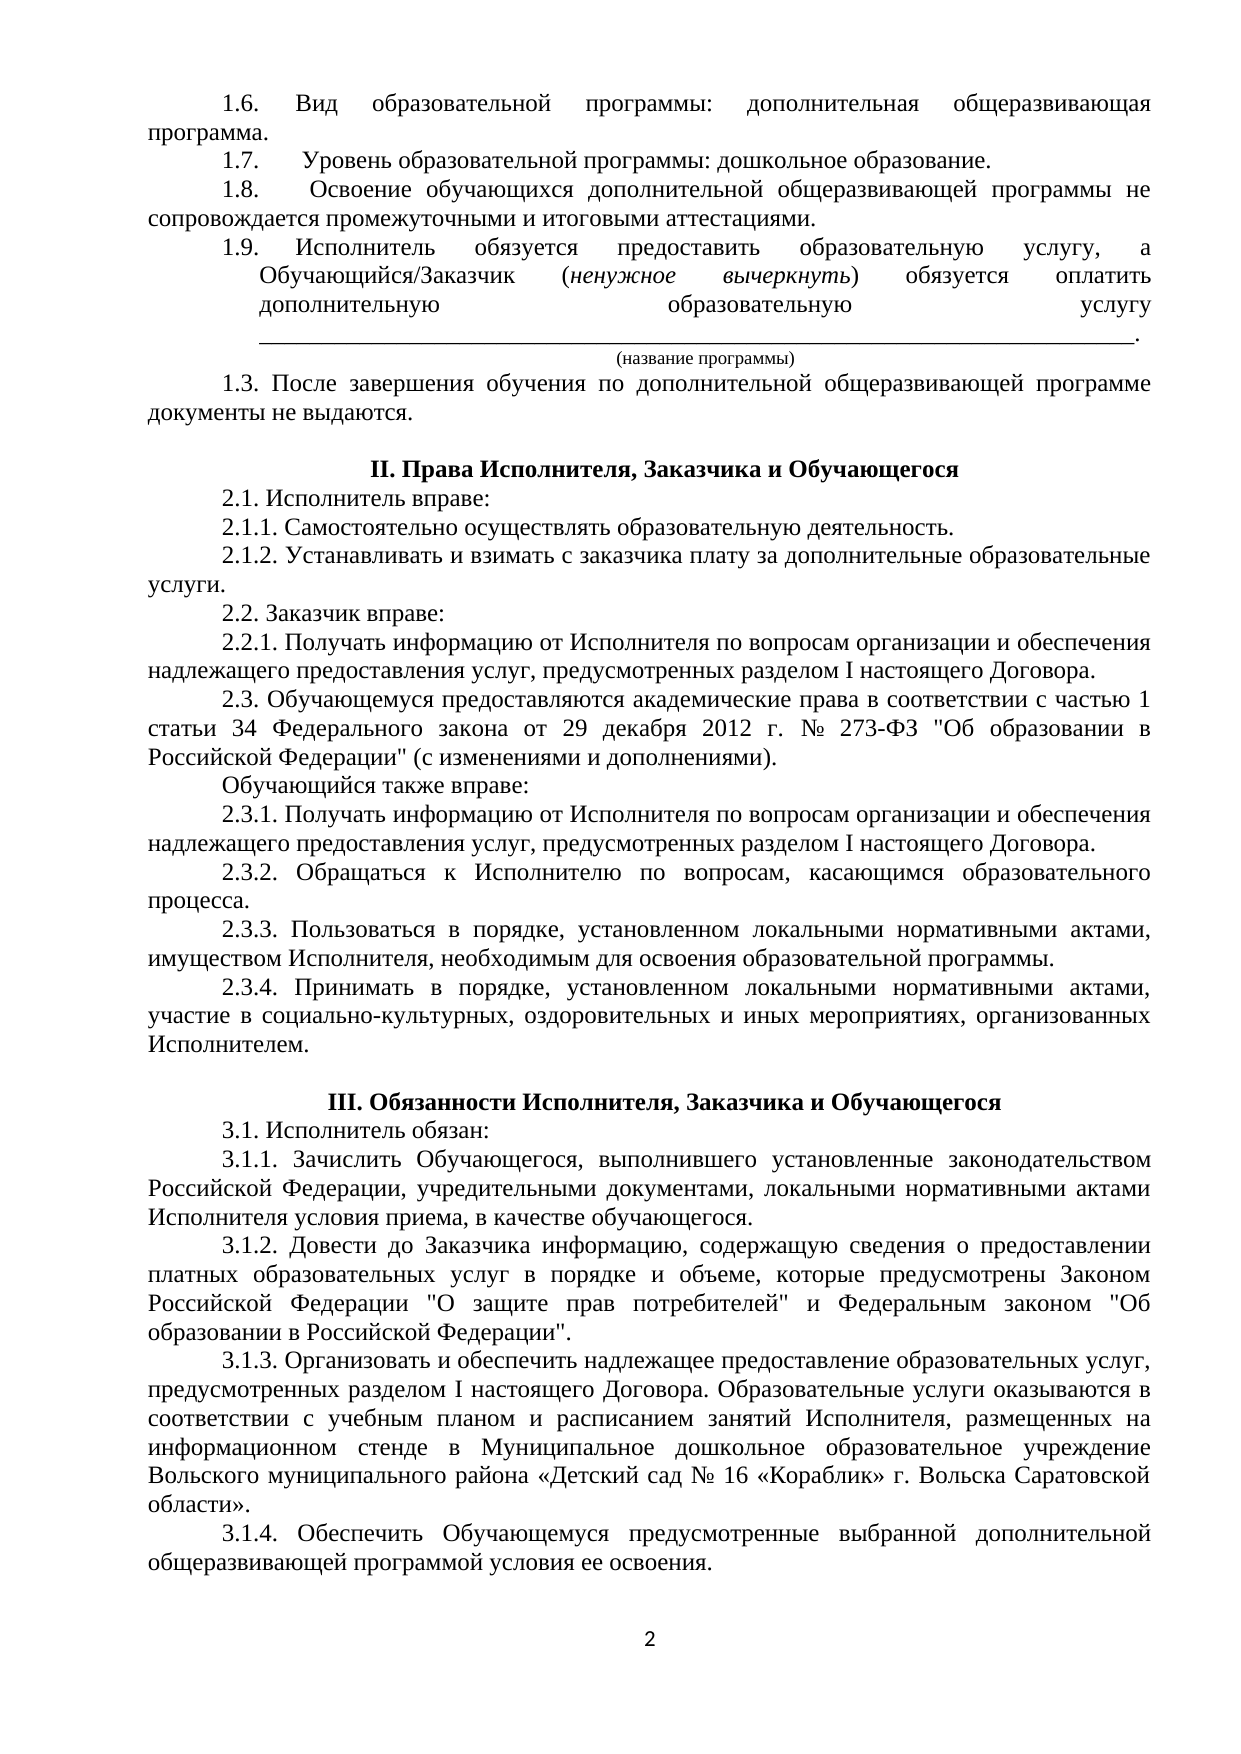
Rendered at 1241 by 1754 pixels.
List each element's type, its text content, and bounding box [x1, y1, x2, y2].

text 2.1. Исполнитель вправе: [148, 483, 1152, 512]
text 3.1.3. Организовать и обеспечить надлежащее предоставление образовательных услуг, предусмотренных разделом I настоящего Договора. Образовательные услуги оказываются в соответствии с учебным планом и расписанием занятий Исполнителя, размещенных на информационном стенде в Муниципальное дошкольное образовательное учреждение Вольского муниципального района «Детский сад № 16 «Кораблик» г. Вольска Саратовской области». [148, 1346, 1152, 1518]
text III. Обязанности Исполнителя, Заказчика и Обучающегося [148, 1087, 1152, 1116]
text 2.3.1. Получать информацию от Исполнителя по вопросам организации и обеспечения надлежащего предоставления услуг, предусмотренных разделом I настоящего Договора. [148, 799, 1152, 857]
text 2.3.4. Принимать в порядке, установленном локальными нормативными актами, участие в социально-культурных, оздоровительных и иных мероприятиях, организованных Исполнителем. [148, 972, 1152, 1058]
text 3.1.2. Довести до Заказчика информацию, содержащую сведения о предоставлении платных образовательных услуг в порядке и объеме, которые предусмотрены Законом Российской Федерации "О защите прав потребителей" и Федеральным законом "Об образовании в Российской Федерации". [148, 1231, 1152, 1346]
text 2.3. Обучающемуся предоставляются академические права в соответствии с частью 1 статьи 34 Федерального закона от 29 декабря 2012 г. № 273-ФЗ "Об образовании в Российской Федерации" (с изменениями и дополнениями). [148, 684, 1152, 771]
list Исполнитель обязуется предоставить образовательную услугу, а Обучающийся/Заказчик (ненужное вычеркнуть) обязуется оплатить дополнительную образовательную услугу ______________________________________________________________________. [222, 232, 1152, 347]
list Освоение обучающихся дополнительной общеразвивающей программы не сопровождается промежуточными и итоговыми аттестациями. [148, 174, 1152, 232]
text 1.3. После завершения обучения по дополнительной общеразвивающей программе документы не выдаются. [148, 368, 1152, 426]
text 3.1.4. Обеспечить Обучающемуся предусмотренные выбранной дополнительной общеразвивающей программой условия ее освоения. [148, 1518, 1152, 1576]
text Обучающийся также вправе: [148, 771, 1152, 799]
text (название программы) [259, 347, 1152, 368]
text 3.1.1. Зачислить Обучающегося, выполнившего установленные законодательством Российской Федерации, учредительными документами, локальными нормативными актами Исполнителя условия приема, в качестве обучающегося. [148, 1144, 1152, 1231]
text 2.1.2. Устанавливать и взимать с заказчика плату за дополнительные образовательные услуги. [148, 541, 1152, 598]
text 2.2. Заказчик вправе: [148, 598, 1152, 627]
text 2.2.1. Получать информацию от Исполнителя по вопросам организации и обеспечения надлежащего предоставления услуг, предусмотренных разделом I настоящего Договора. [148, 627, 1152, 684]
list Уровень образовательной программы: дошкольное образование. [148, 145, 1152, 174]
text II. Права Исполнителя, Заказчика и Обучающегося [148, 454, 1152, 483]
text 2.3.3. Пользоваться в порядке, установленном локальными нормативными актами, имуществом Исполнителя, необходимым для освоения образовательной программы. [148, 914, 1152, 972]
text 3.1. Исполнитель обязан: [148, 1116, 1152, 1144]
text 2.3.2. Обращаться к Исполнителю по вопросам, касающимся образовательного процесса. [148, 857, 1152, 914]
list Вид образовательной программы: дополнительная общеразвивающая программа. [148, 88, 1152, 145]
text 2.1.1. Самостоятельно осуществлять образовательную деятельность. [148, 512, 1152, 541]
